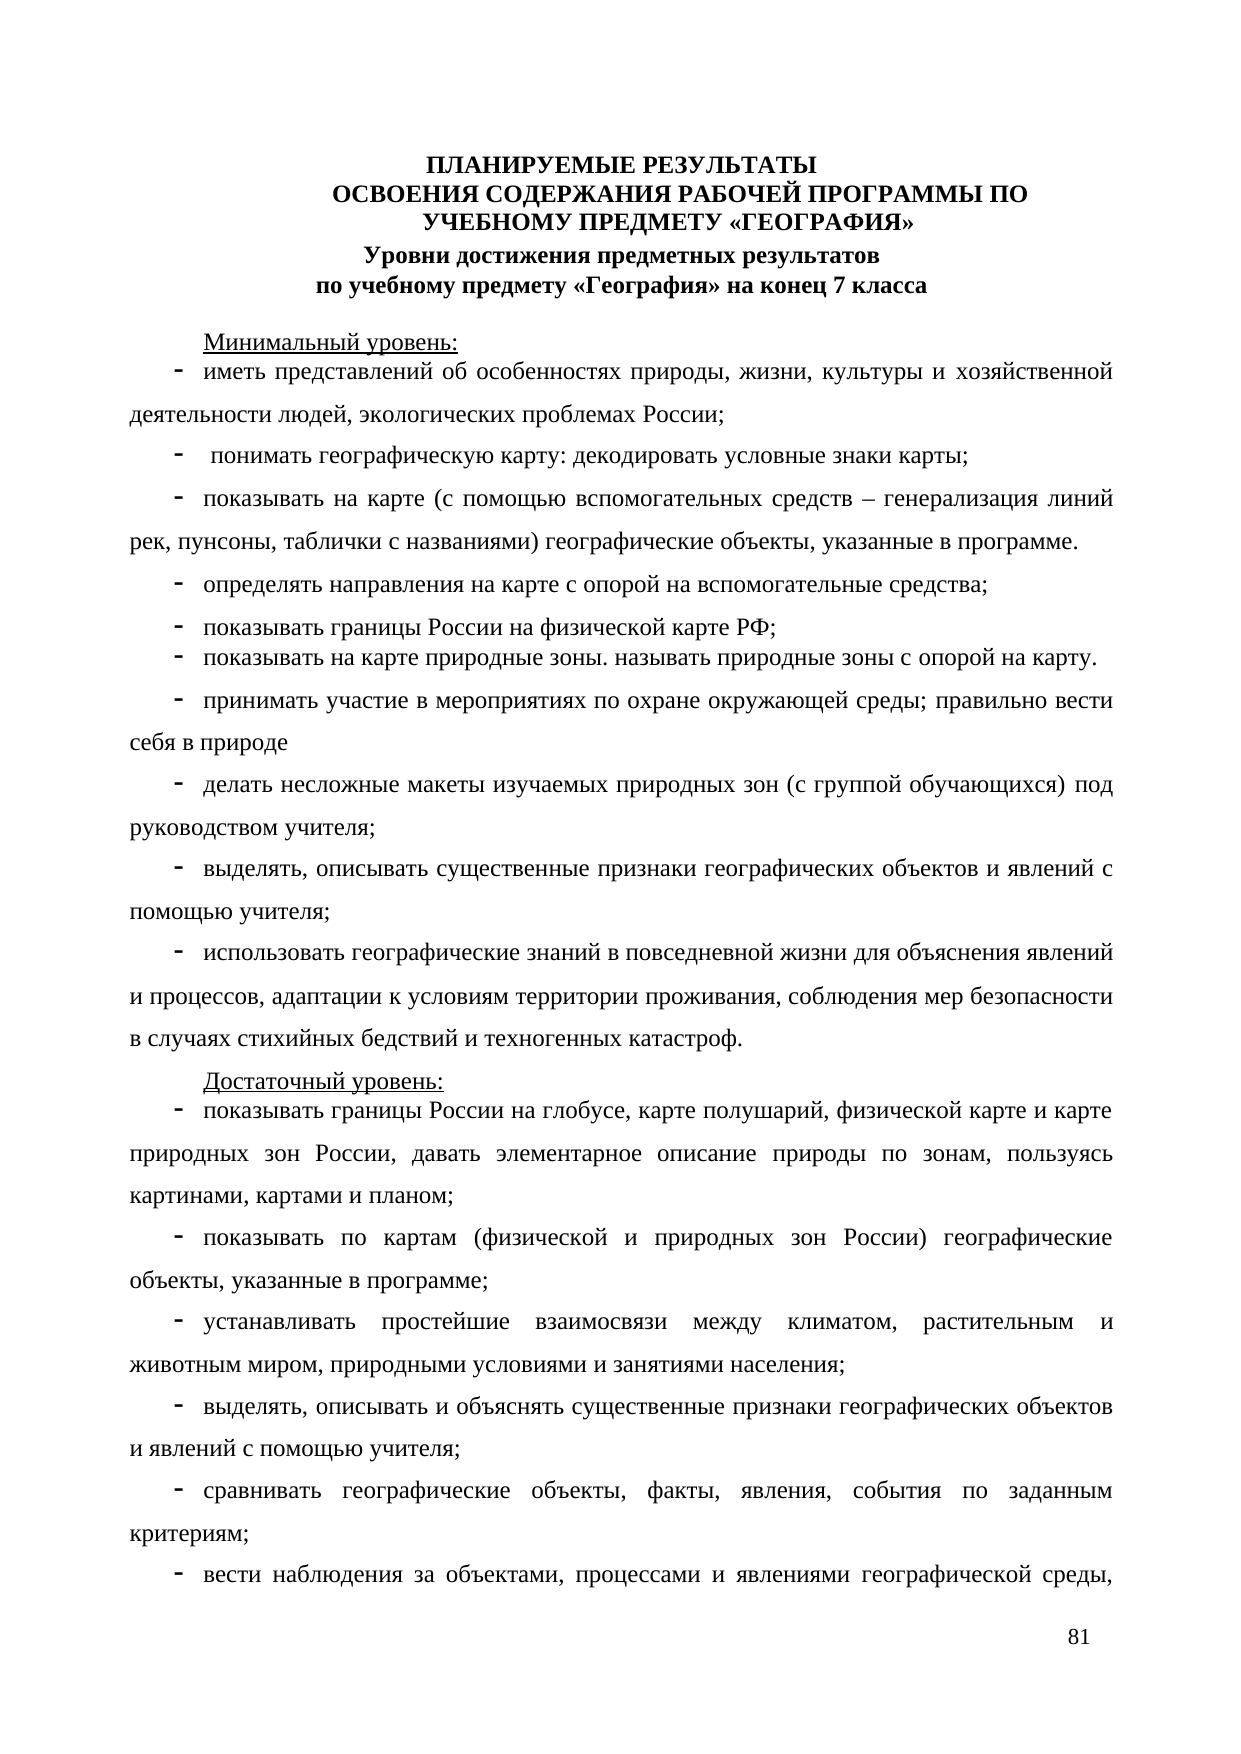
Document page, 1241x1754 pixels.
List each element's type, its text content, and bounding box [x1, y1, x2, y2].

list показывать на карте природные зоны. называть природные зоны с опорой на карту. [129, 642, 1113, 671]
list определять направления на карте с опорой на вспомогательные средства; [129, 569, 1113, 598]
text Уровни достижения предметных результатов [244, 236, 999, 270]
list показывать на карте (с помощью вспомогательных средств – генерализация линий рек, пунсоны, таблички с названиями) географические объекты, указанные в программе. [129, 483, 1114, 555]
list показывать по картам (физической и природных зон России) географические объекты, указанные в программе; [129, 1222, 1113, 1293]
text ПЛАНИРУЕМЫЕ РЕЗУЛЬТАТЫ [117, 150, 1126, 179]
list выделять, описывать и объяснять существенные признаки географических объектов и явлений с помощью учителя; [129, 1391, 1113, 1462]
list понимать географическую карту: декодировать условные знаки карты; [129, 440, 1113, 470]
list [129, 1559, 1113, 1589]
list принимать участие в мероприятиях по охране окружающей среды; правильно вести себя в природе [129, 685, 1113, 756]
list выделять, описывать существенные признаки географических объектов и явлений с помощью учителя; [129, 853, 1113, 924]
text Минимальный уровень: [203, 327, 1126, 356]
subtitle по учебному предмету «География» на конец 7 класса [244, 270, 999, 298]
subtitle ОСВОЕНИЯ СОДЕРЖАНИЯ РАБОЧЕЙ ПРОГРАММЫ ПО УЧЕБНОМУ ПРЕДМЕТУ «ГЕОГРАФИЯ» [235, 179, 1101, 236]
text Достаточный уровень: [203, 1066, 1126, 1095]
list сравнивать географические объекты, факты, явления, события по заданным критериям; [129, 1475, 1113, 1546]
list устанавливать простейшие взаимосвязи между климатом, растительным и животным миром, природными условиями и занятиями населения; [129, 1306, 1113, 1378]
list показывать границы России на глобусе, карте полушарий, физической карте и карте природных зон России, давать элементарное описание природы по зонам, пользуясь картинами, картами и планом; [129, 1095, 1113, 1209]
list показывать границы России на физической карте РФ; [174, 612, 1126, 642]
list иметь представлений об особенностях природы, жизни, культуры и хозяйственной деятельности людей, экологических проблемах России; [129, 356, 1113, 427]
list использовать географические знаний в повседневной жизни для объяснения явлений и процессов, адаптации к условиям территории проживания, соблюдения мер безопасности в случаях стихийных бедствий и техногенных катастроф. [129, 937, 1114, 1052]
list делать несложные макеты изучаемых природных зон (с группой обучающихся) под руководством учителя; [129, 769, 1113, 840]
